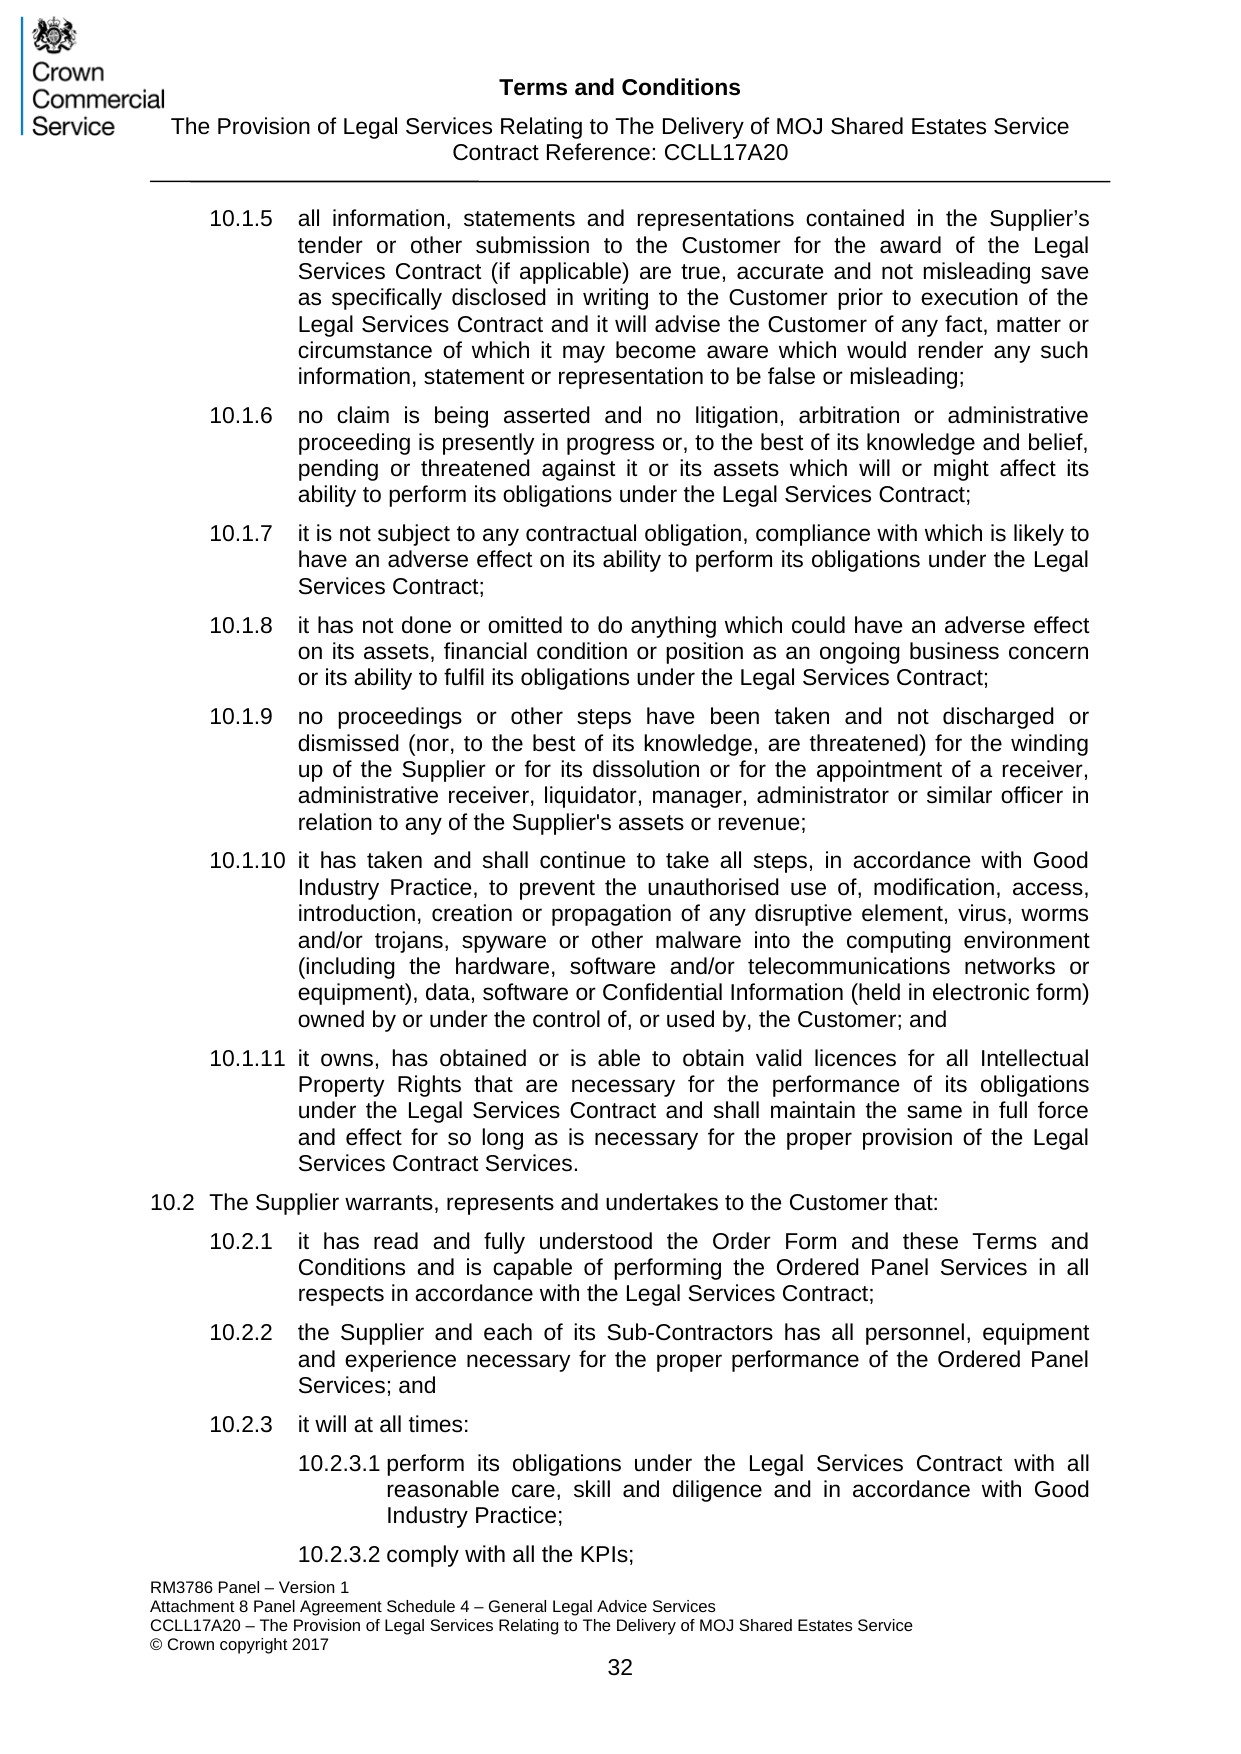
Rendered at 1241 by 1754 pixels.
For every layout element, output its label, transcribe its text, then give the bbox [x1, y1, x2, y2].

subtitle perform its obligations under the Legal Services Contract with all reasonable care, skill and diligence and in accordance with Good Industry Practice; [298, 1449, 1090, 1529]
subtitle it has read and fully understood the Order Form and these Terms and Conditions and is capable of performing the Ordered Panel Services in all respects in accordance with the Legal Services Contract; [209, 1228, 1090, 1307]
subtitle it owns, has obtained or is able to obtain valid licences for all Intellectual Property Rights that are necessary for the performance of its obligations under the Legal Services Contract and shall maintain the same in full force and effect for so long as is necessary for the proper provision of the Legal Services Contract Services. [209, 1044, 1090, 1176]
subtitle it will at all times: [209, 1411, 1090, 1437]
subtitle all information, statements and representations contained in the Supplier’s tender or other submission to the Customer for the award of the Legal Services Contract (if applicable) are true, accurate and not misleading save as specifically disclosed in writing to the Customer prior to execution of the Legal Services Contract and it will advise the Customer of any fact, matter or circumstance of which it may become aware which would render any such information, statement or representation to be false or misleading; [209, 205, 1090, 390]
subtitle it has taken and shall continue to take all steps, in accordance with Good Industry Practice, to prevent the unauthorised use of, modification, access, introduction, creation or propagation of any disruptive element, virus, worms and/or trojans, spyware or other malware into the computing environment (including the hardware, software and/or telecommunications networks or equipment), data, software or Confidential Information (held in electronic form) owned by or under the control of, or used by, the Customer; and [209, 847, 1090, 1032]
subtitle it is not subject to any contractual obligation, compliance with which is likely to have an adverse effect on its ability to perform its obligations under the Legal Services Contract; [209, 520, 1090, 599]
picture [20, 16, 165, 136]
subtitle comply with all the KPIs; [298, 1541, 1090, 1567]
subtitle no claim is being asserted and no litigation, arbitration or administrative proceeding is presently in progress or, to the best of its knowledge and belief, pending or threatened against it or its assets which will or might affect its ability to perform its obligations under the Legal Services Contract; [209, 402, 1090, 508]
subtitle The Supplier warrants, represents and undertakes to the Customer that: [150, 1189, 1090, 1215]
subtitle the Supplier and each of its Sub-Contractors has all personnel, equipment and experience necessary for the proper performance of the Ordered Panel Services; and [209, 1319, 1090, 1398]
subtitle no proceedings or other steps have been taken and not discharged or dismissed (nor, to the best of its knowledge, are threatened) for the winding up of the Supplier or for its dissolution or for the appointment of a receiver, administrative receiver, liquidator, manager, administrator or similar officer in relation to any of the Supplier's assets or revenue; [209, 703, 1090, 835]
subtitle it has not done or omitted to do anything which could have an adverse effect on its assets, financial condition or position as an ongoing business concern or its ability to fulfil its obligations under the Legal Services Contract; [209, 612, 1090, 691]
